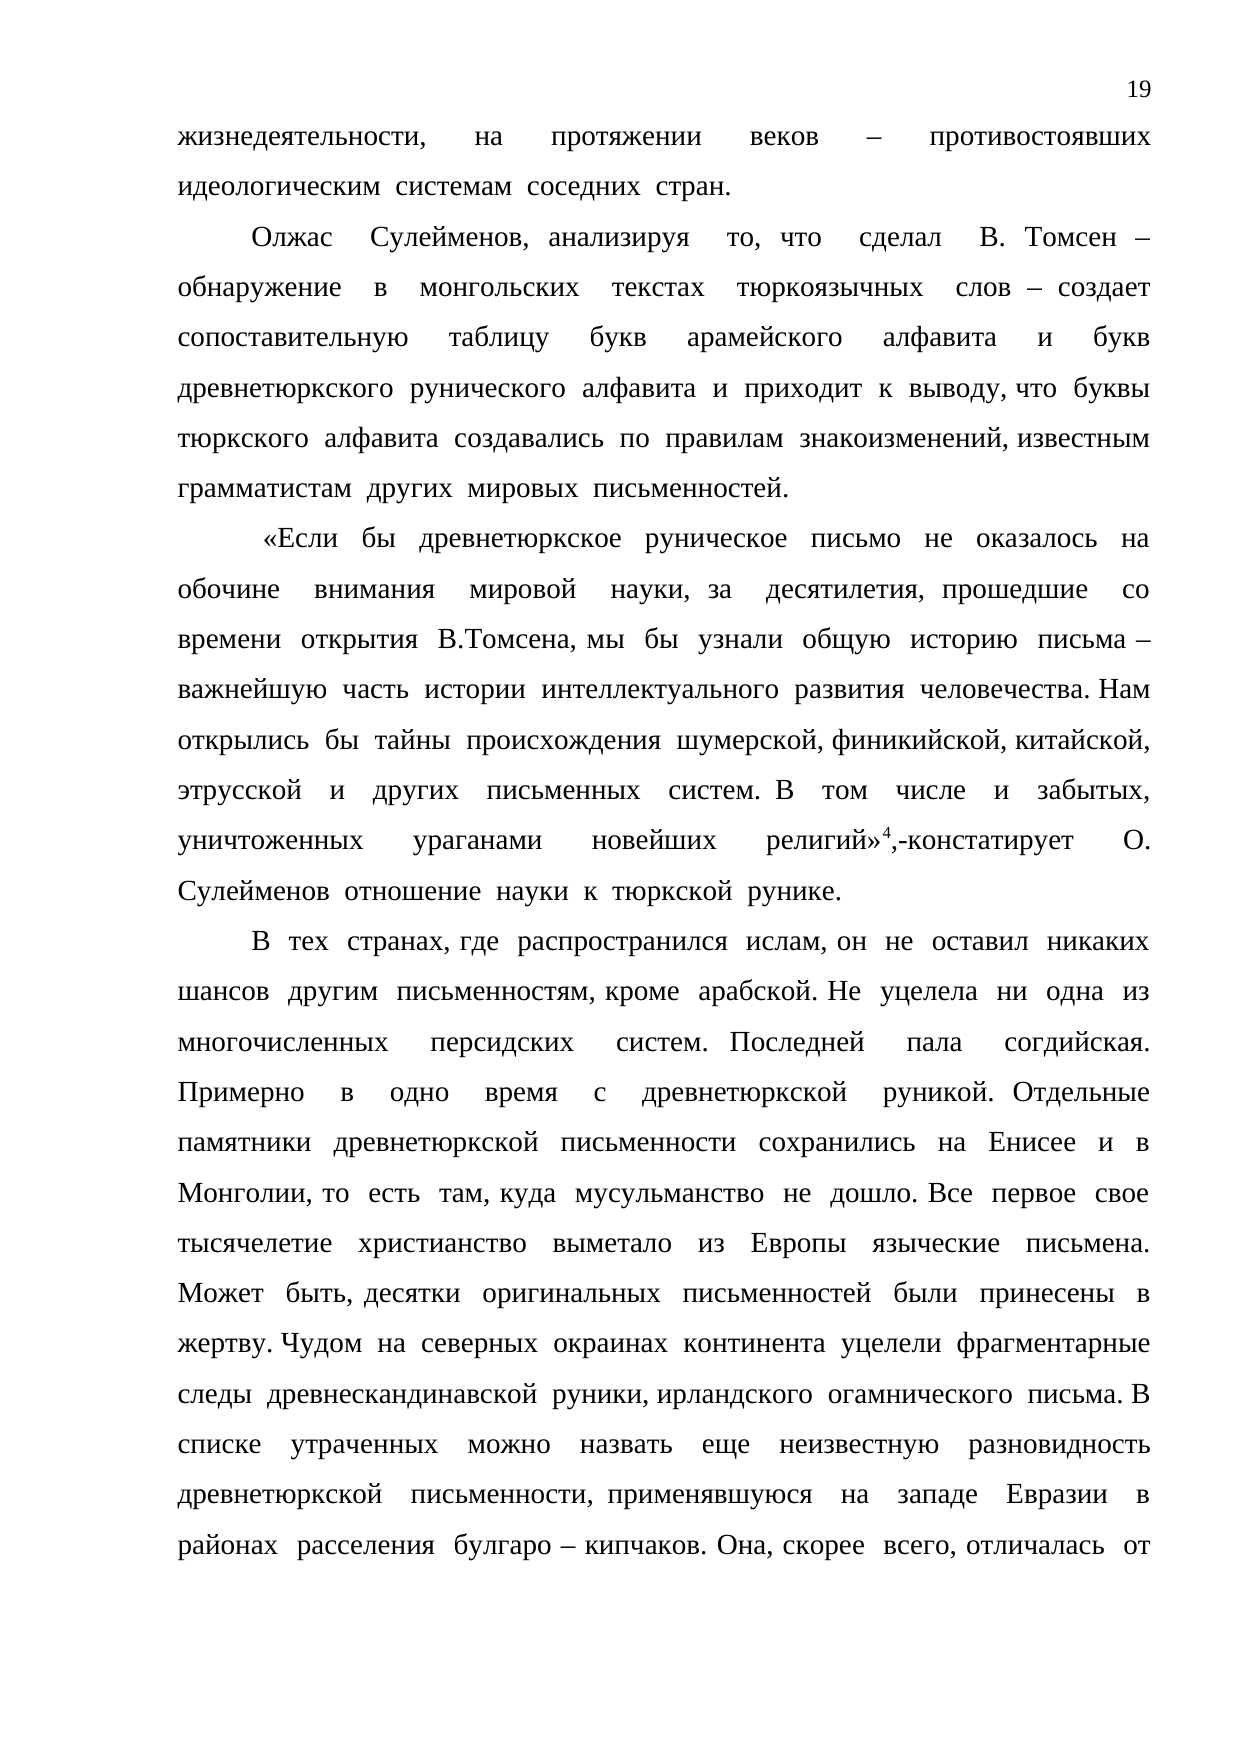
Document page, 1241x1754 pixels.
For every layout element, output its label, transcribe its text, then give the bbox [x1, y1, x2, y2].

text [177, 118, 1152, 202]
text Олжас Сулейменов, анализируя то, что сделал В. Томсен – обнаружение в монгольских текстах тюркоязычных слов – создает сопоставительную таблицу букв арамейского алфавита и букв древнетюркского рунического алфавита и приходит к выводу, что буквы тюркского алфавита создавались по правилам знакоизменений, известным грамматистам других мировых письменностей. [177, 219, 1152, 504]
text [177, 923, 1152, 1560]
text «Если бы древнетюркское руническое письмо не оказалось на обочине внимания мировой науки, за десятилетия, прошедшие со времени открытия В.Томсена, мы бы узнали общую историю письма – важнейшую часть истории интеллектуального развития человечества. Нам открылись бы тайны происхождения шумерской, финикийской, китайской, этрусской и других письменных систем. В том числе и забытых, уничтоженных ураганами новейших религий»4,-констатирует О. Сулейменов отношение науки к тюркской рунике. [177, 521, 1152, 906]
